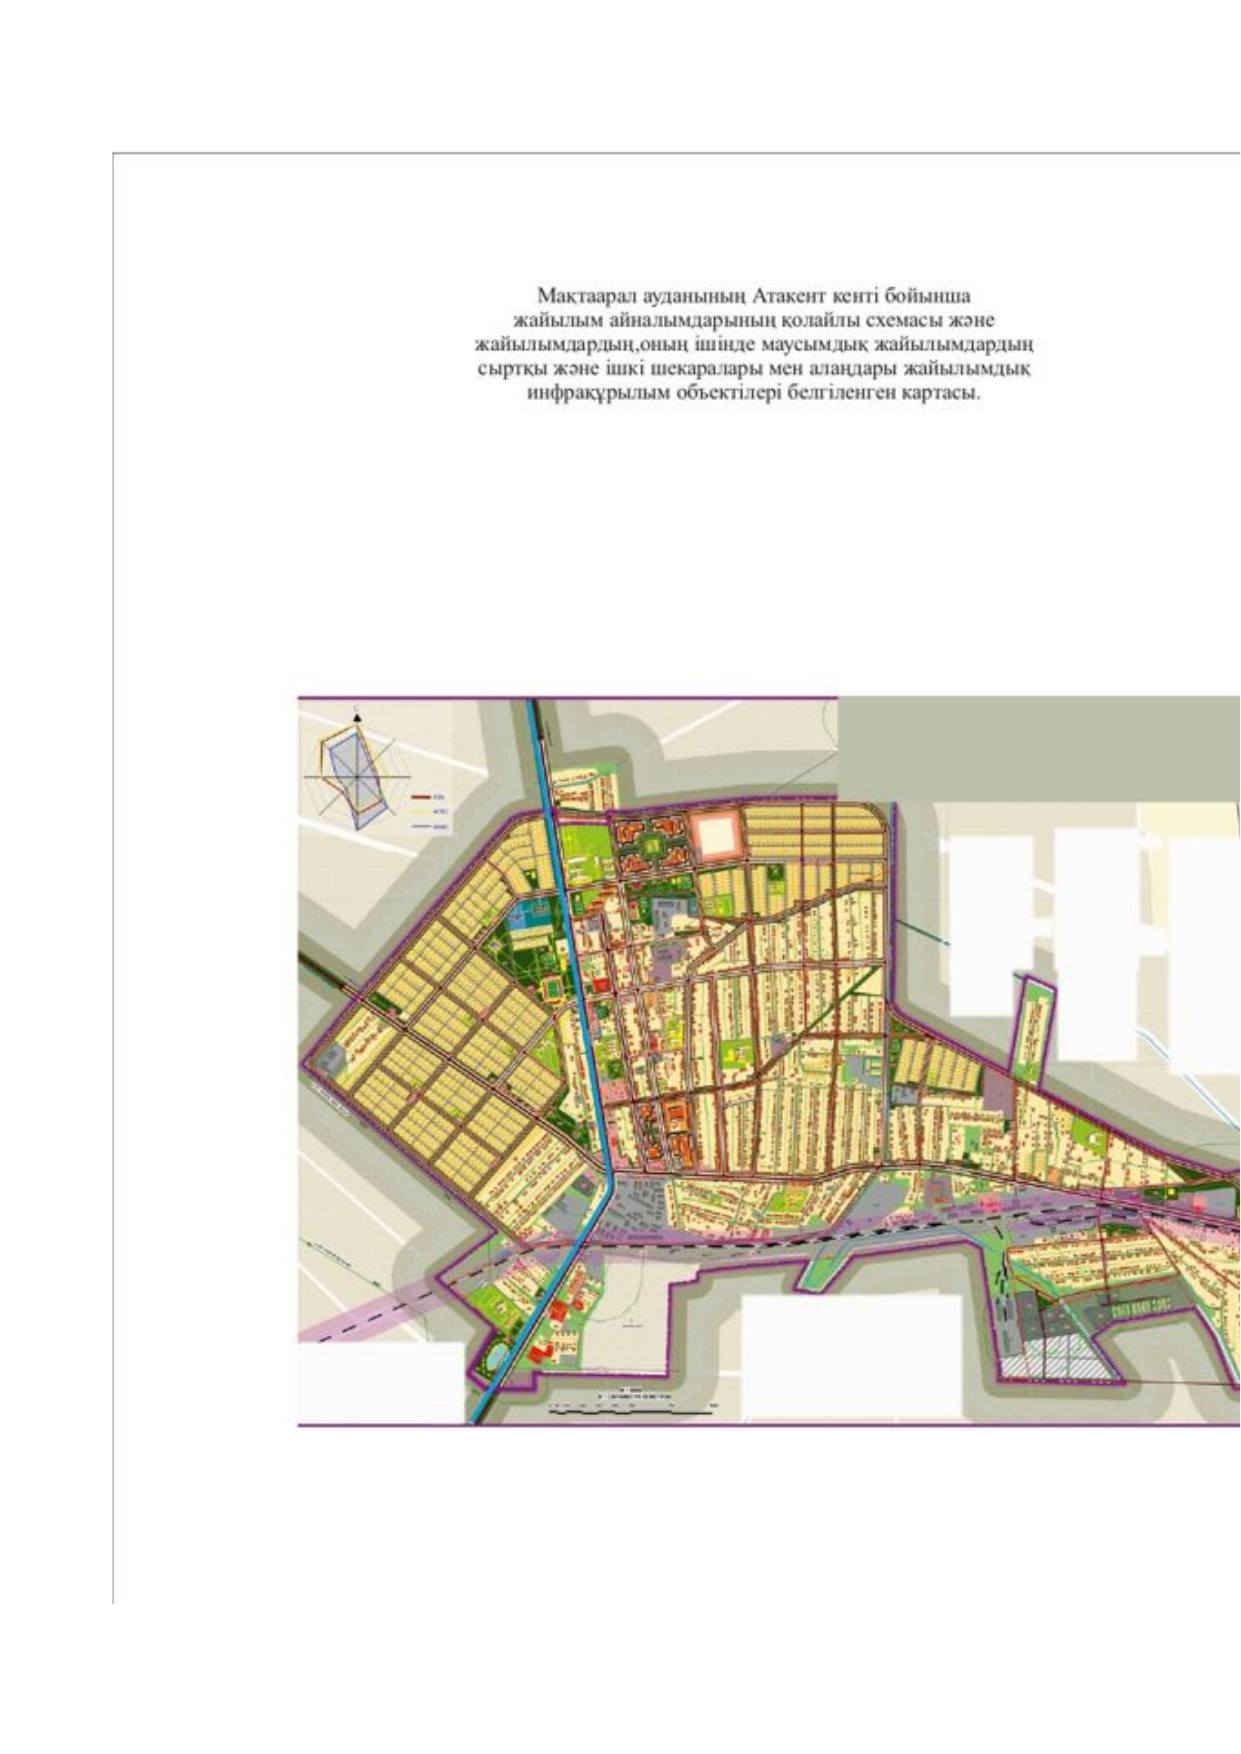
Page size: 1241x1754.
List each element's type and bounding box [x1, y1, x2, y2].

picture [112, 150, 1241, 1604]
